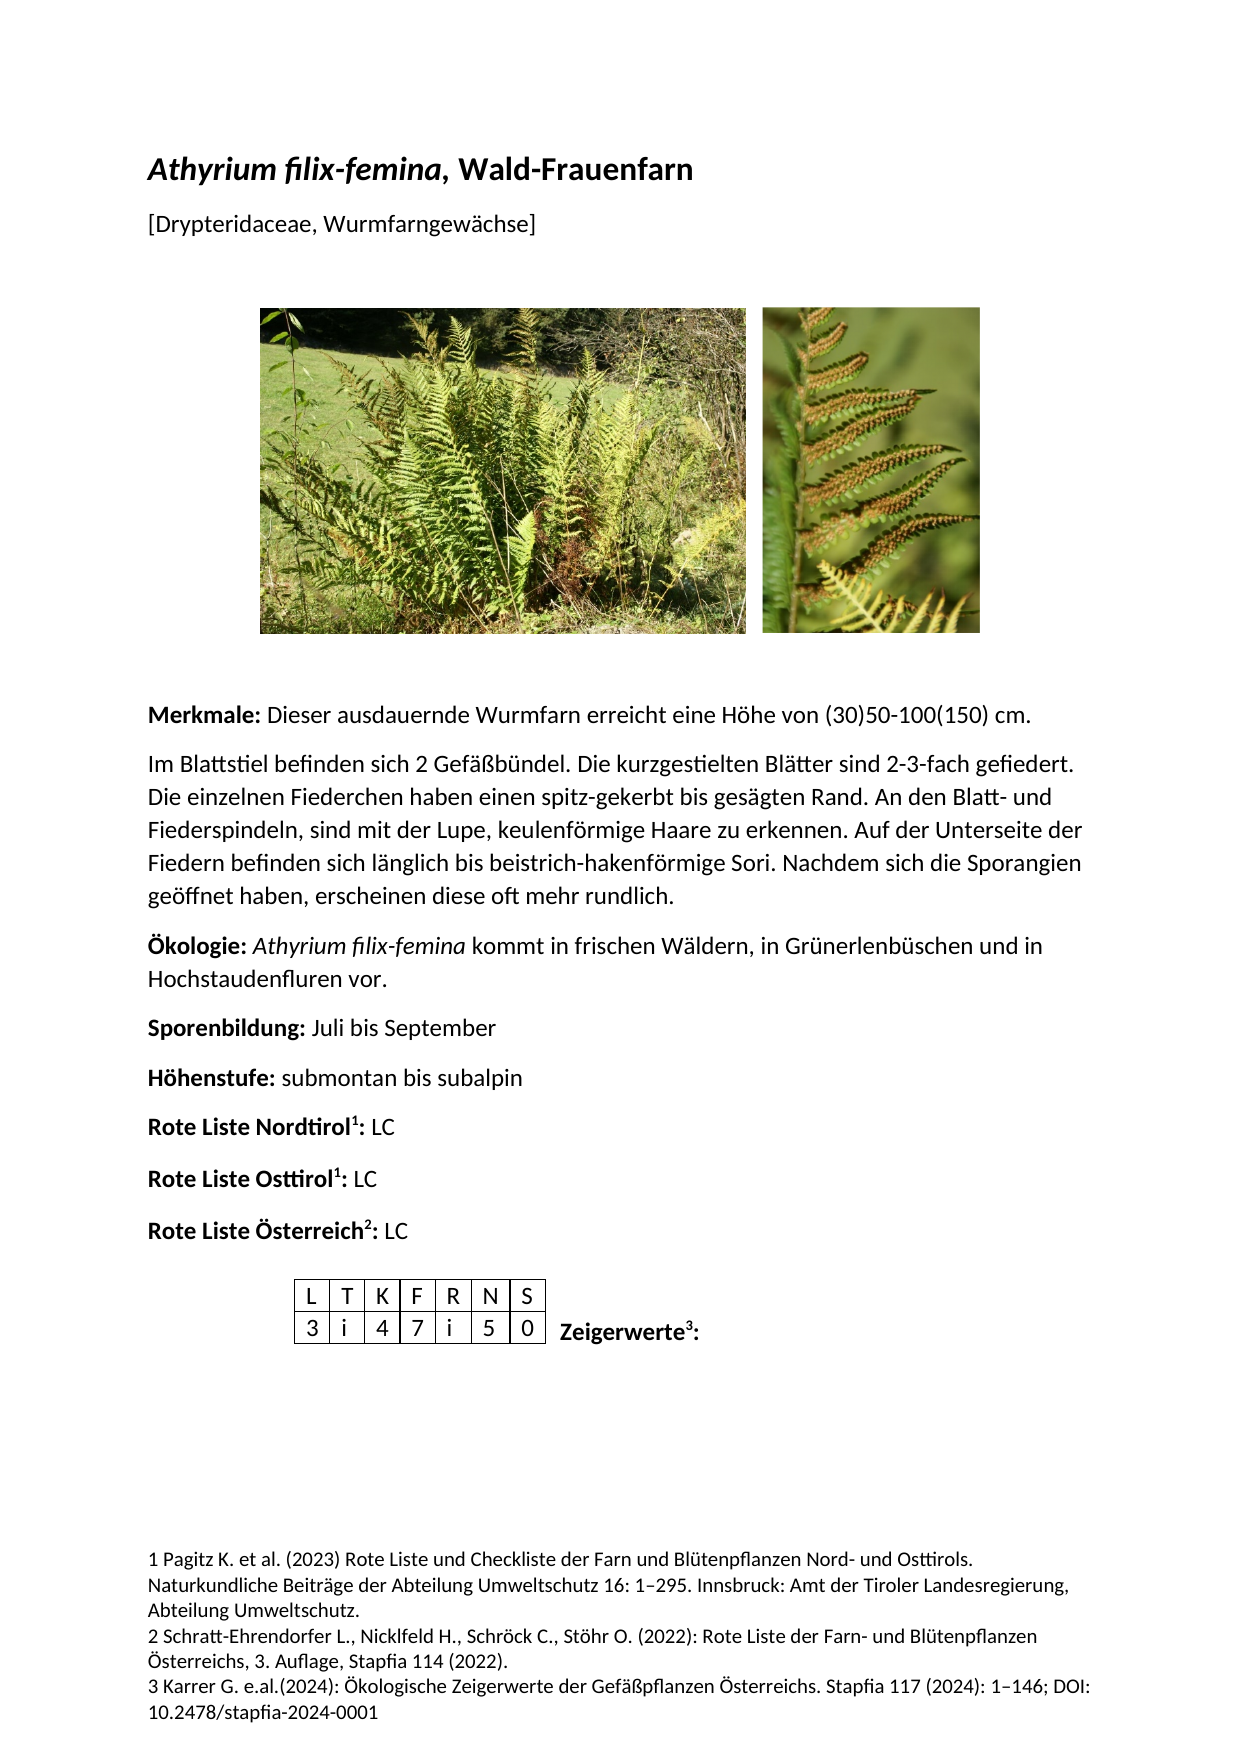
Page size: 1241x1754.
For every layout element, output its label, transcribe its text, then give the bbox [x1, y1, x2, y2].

table_header T [330, 1280, 364, 1311]
table_cell 5 [472, 1312, 509, 1342]
text Athyrium filix-femina, Wald-Frauenfarn [148, 148, 1093, 188]
table_cell 4 [365, 1312, 399, 1342]
text Rote Liste Osttirol1: LC [148, 1163, 1093, 1194]
text Im Blattstiel befinden sich 2 Gefäßbündel. Die kurzgestielten Blätter sind 2-3-fach gefiedert. Die einzelnen Fiederchen haben einen spitz-gekerbt bis gesägten Rand. An den Blatt- und Fiederspindeln, sind mit der Lupe, keulenförmige Haare zu erkennen. Auf der Unterseite der Fiedern befinden sich länglich bis beistrich-hakenförmige Sori. Nachdem sich die Sporangien geöffnet haben, erscheinen diese oft mehr rundlich. [148, 748, 1093, 911]
picture [260, 308, 746, 634]
table_header N [472, 1280, 509, 1311]
text Rote Liste Nordtirol1: LC [148, 1111, 1093, 1142]
text Höhenstufe: submontan bis subalpin [148, 1062, 1093, 1092]
text Sporenbildung: Juli bis September [148, 1012, 1093, 1043]
table_cell i [330, 1312, 364, 1342]
text Merkmale: Dieser ausdauernde Wurmfarn erreicht eine Höhe von (30)50-100(150) cm. [148, 699, 1093, 729]
table_header S [511, 1280, 545, 1311]
table_header F [401, 1280, 435, 1311]
table_header L [295, 1280, 329, 1311]
text Rote Liste Österreich2: LC [148, 1215, 1093, 1245]
text Zeigerwerte3: [148, 1316, 1093, 1347]
text Ökologie: Athyrium filix-femina kommt in frischen Wäldern, in Grünerlenbüschen und in Hochstaudenfluren vor. [148, 930, 1093, 993]
table_cell 3 [295, 1312, 329, 1342]
table_header R [436, 1280, 471, 1311]
table_cell 0 [511, 1312, 545, 1342]
table_header K [365, 1280, 399, 1311]
table_cell i [436, 1312, 471, 1342]
text [Drypteridaceae, Wurmfarngewächse] [148, 208, 1093, 239]
table_cell 7 [401, 1312, 435, 1342]
picture [763, 308, 979, 633]
